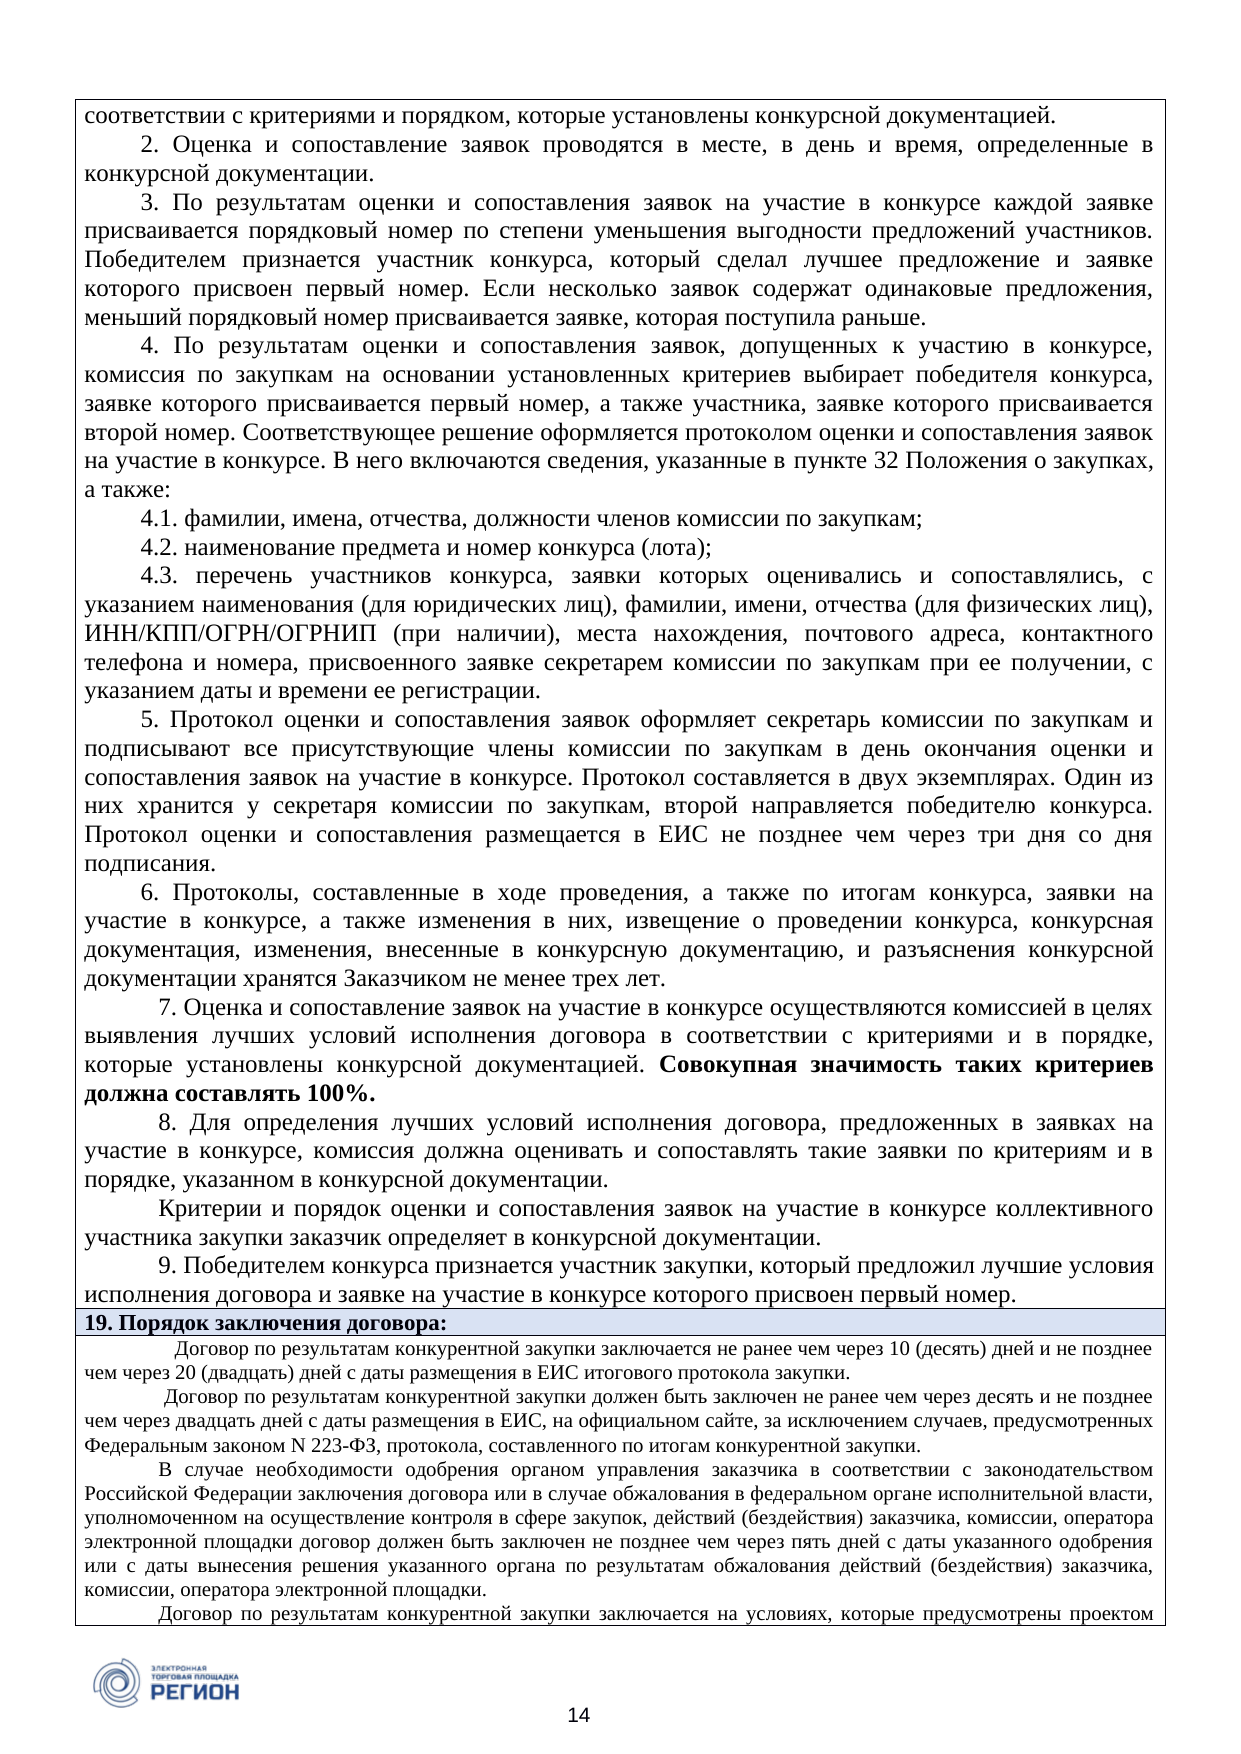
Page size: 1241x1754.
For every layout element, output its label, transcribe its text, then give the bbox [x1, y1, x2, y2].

picture [75, 1643, 257, 1723]
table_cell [76, 100, 1165, 1308]
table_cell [76, 1336, 1165, 1625]
table_cell 19. Порядок заключения договора: [76, 1309, 1165, 1335]
